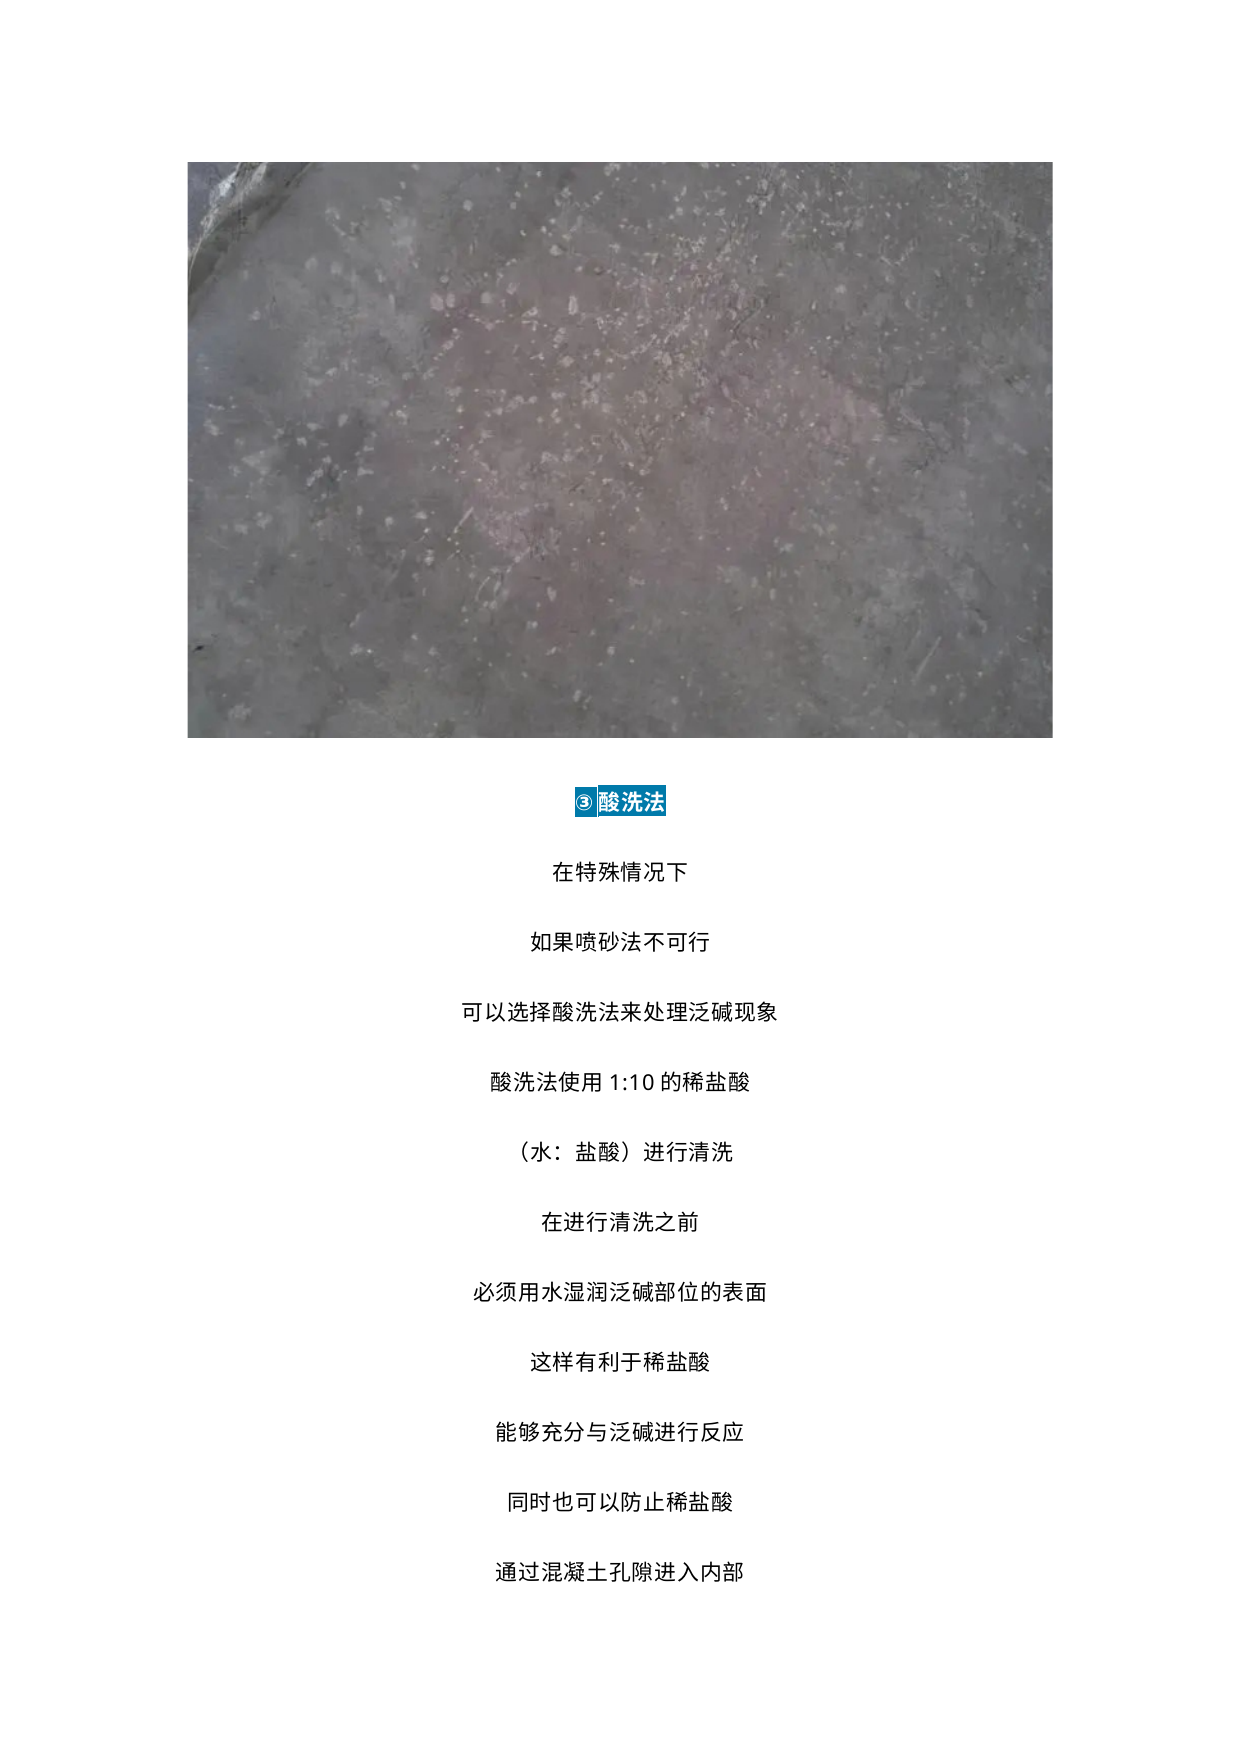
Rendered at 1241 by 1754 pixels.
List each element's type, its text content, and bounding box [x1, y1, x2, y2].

text 这样有利于稀盐酸 [187, 1344, 1053, 1377]
text （水：盐酸）进行清洗 [187, 1134, 1053, 1167]
text 能够充分与泛碱进行反应 [187, 1414, 1053, 1447]
text 在特殊情况下 [187, 854, 1053, 887]
text 必须用水湿润泛碱部位的表面 [187, 1274, 1053, 1307]
text 通过混凝土孔隙进入内部 [187, 1554, 1053, 1587]
text ③酸洗法 [187, 784, 1053, 817]
text 可以选择酸洗法来处理泛碱现象 [187, 994, 1053, 1027]
text 在进行清洗之前 [187, 1204, 1053, 1237]
picture [187, 162, 1053, 738]
text 如果喷砂法不可行 [187, 924, 1053, 957]
text 同时也可以防止稀盐酸 [187, 1484, 1053, 1517]
text 酸洗法使用1:10的稀盐酸 [187, 1064, 1053, 1097]
